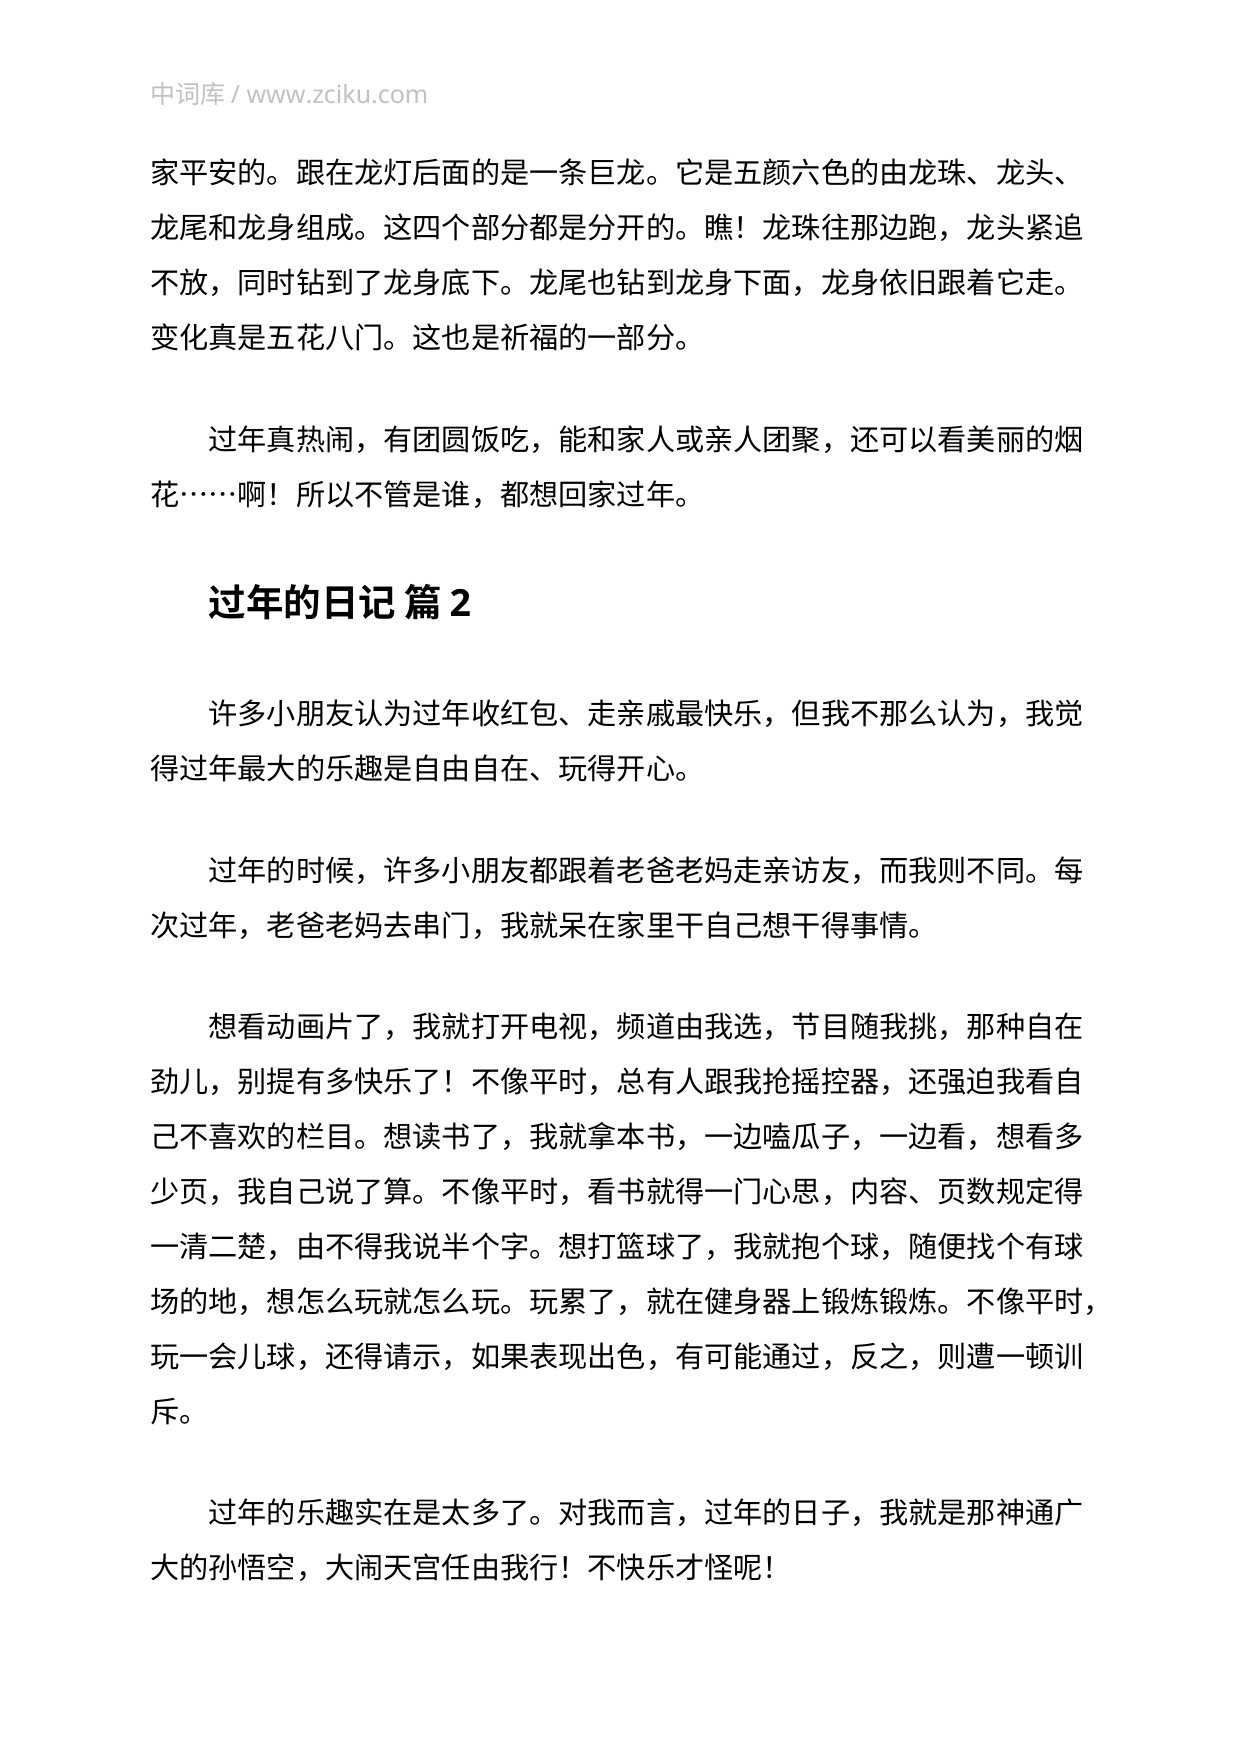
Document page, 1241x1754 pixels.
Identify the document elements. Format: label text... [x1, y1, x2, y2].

text 过年的乐趣实在是太多了。对我而言，过年的日子，我就是那神通广大的孙悟空，大闹天宫任由我行！不快乐才怪呢！ [150, 1490, 1090, 1587]
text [150, 150, 1090, 357]
text 许多小朋友认为过年收红包、走亲戚最快乐，但我不那么认为，我觉得过年最大的乐趣是自由自在、玩得开心。 [150, 691, 1090, 788]
text 过年真热闹，有团圆饭吃，能和家人或亲人团聚，还可以看美丽的烟花……啊！所以不管是谁，都想回家过年。 [150, 416, 1090, 514]
text 过年的时候，许多小朋友都跟着老爸老妈走亲访友，而我则不同。每次过年，老爸老妈去串门，我就呆在家里干自己想干得事情。 [150, 847, 1090, 944]
text 过年的日记 篇2 [150, 573, 1090, 628]
text 想看动画片了，我就打开电视，频道由我选，节目随我挑，那种自在劲儿，别提有多快乐了！不像平时，总有人跟我抢摇控器，还强迫我看自己不喜欢的栏目。想读书了，我就拿本书，一边嗑瓜子，一边看，想看多少页，我自己说了算。不像平时，看书就得一门心思，内容、页数规定得一清二楚，由不得我说半个字。想打篮球了，我就抱个球，随便找个有球场的地，想怎么玩就怎么玩。玩累了，就在健身器上锻炼锻炼。不像平时，玩一会儿球，还得请示，如果表现出色，有可能通过，反之，则遭一顿训斥。 [150, 1004, 1090, 1431]
